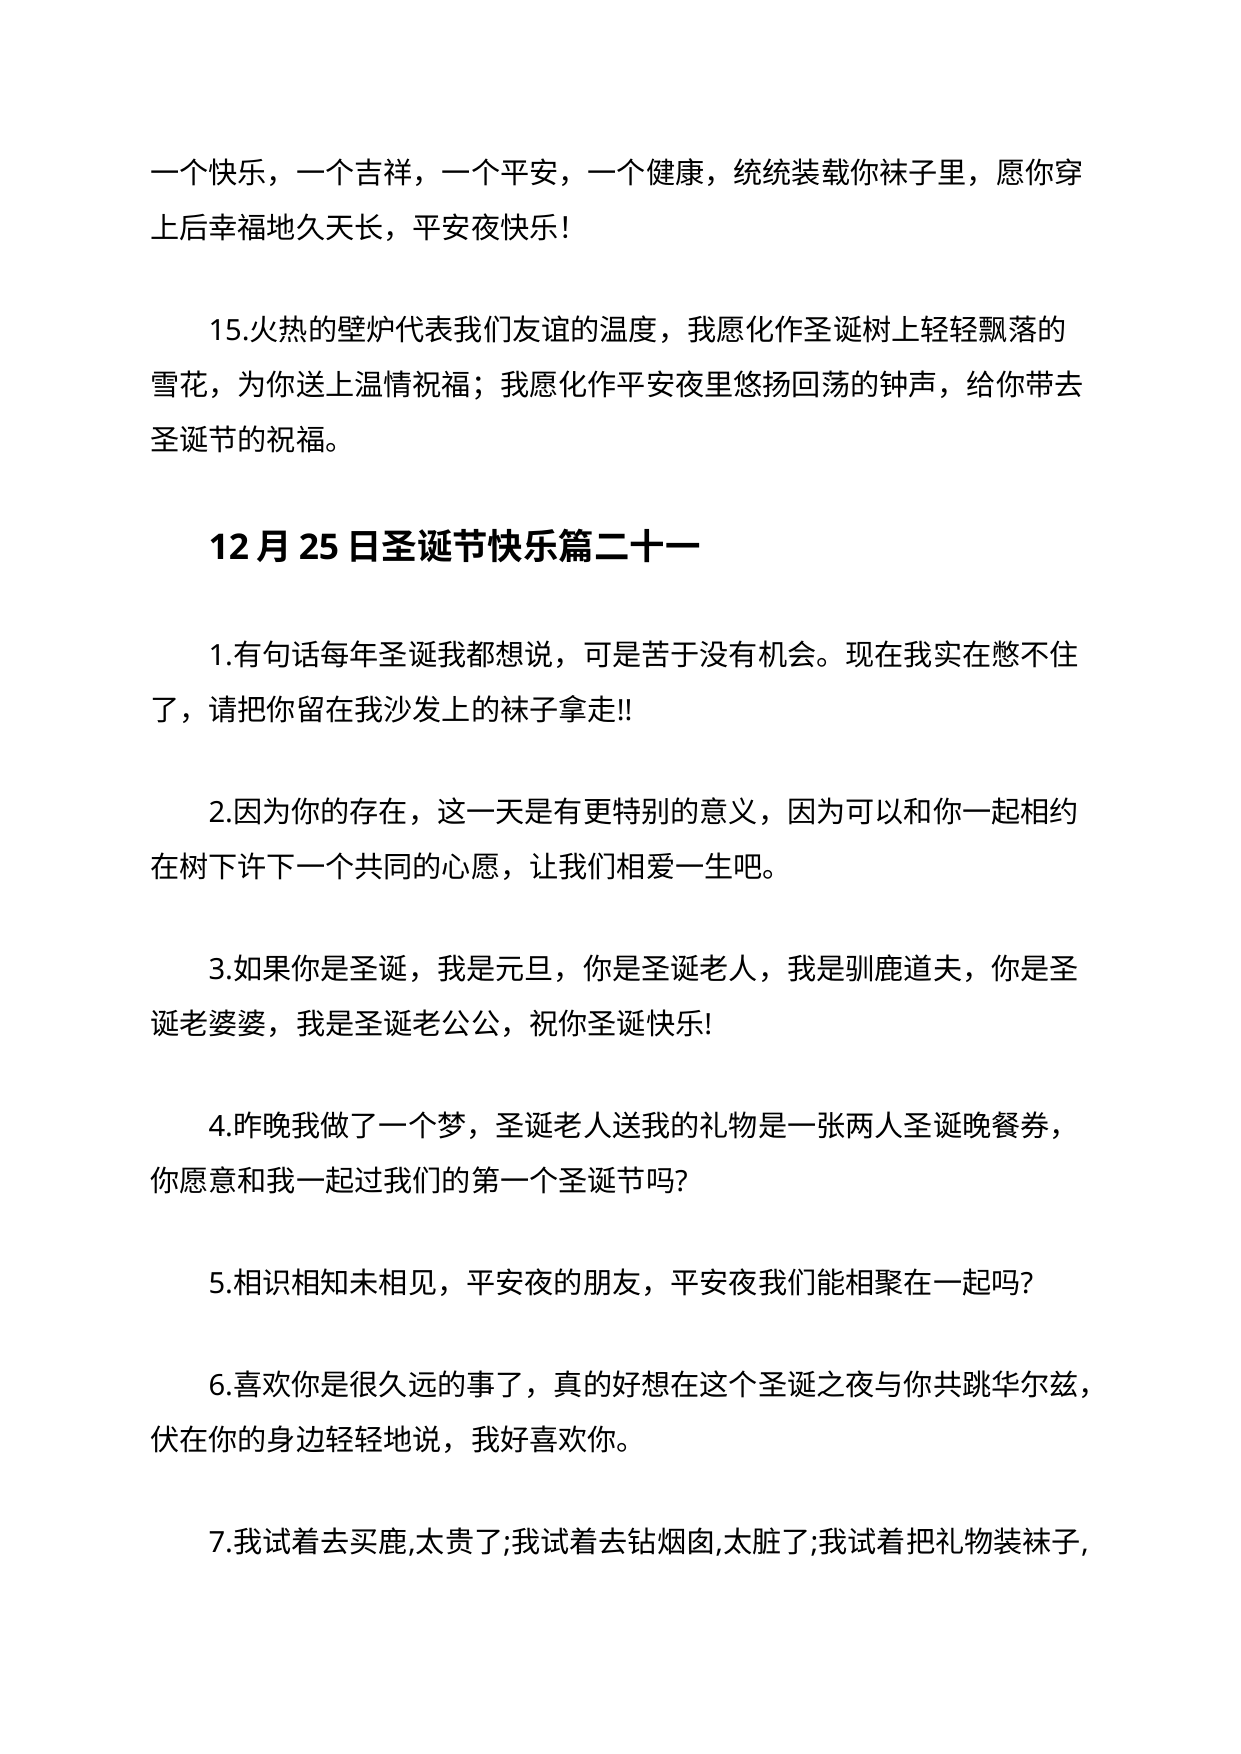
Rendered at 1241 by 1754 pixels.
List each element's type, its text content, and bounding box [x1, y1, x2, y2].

text 4.昨晚我做了一个梦，圣诞老人送我的礼物是一张两人圣诞晚餐券，你愿意和我一起过我们的第一个圣诞节吗? [150, 1103, 1090, 1200]
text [150, 150, 1090, 247]
text 3.如果你是圣诞，我是元旦，你是圣诞老人，我是驯鹿道夫，你是圣诞老婆婆，我是圣诞老公公，祝你圣诞快乐! [150, 946, 1090, 1043]
text 15.火热的壁炉代表我们友谊的温度，我愿化作圣诞树上轻轻飘落的雪花，为你送上温情祝福；我愿化作平安夜里悠扬回荡的钟声，给你带去圣诞节的祝福。 [150, 307, 1090, 459]
text 1.有句话每年圣诞我都想说，可是苦于没有机会。现在我实在憋不住了，请把你留在我沙发上的袜子拿走!! [150, 632, 1090, 729]
text 5.相识相知未相见，平安夜的朋友，平安夜我们能相聚在一起吗? [150, 1259, 1090, 1302]
text 2.因为你的存在，这一天是有更特别的意义，因为可以和你一起相约在树下许下一个共同的心愿，让我们相爱一生吧。 [150, 789, 1090, 886]
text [150, 1518, 1090, 1561]
text 12月25日圣诞节快乐篇二十一 [150, 518, 1090, 570]
text 6.喜欢你是很久远的事了，真的好想在这个圣诞之夜与你共跳华尔兹，伏在你的身边轻轻地说，我好喜欢你。 [150, 1362, 1090, 1459]
